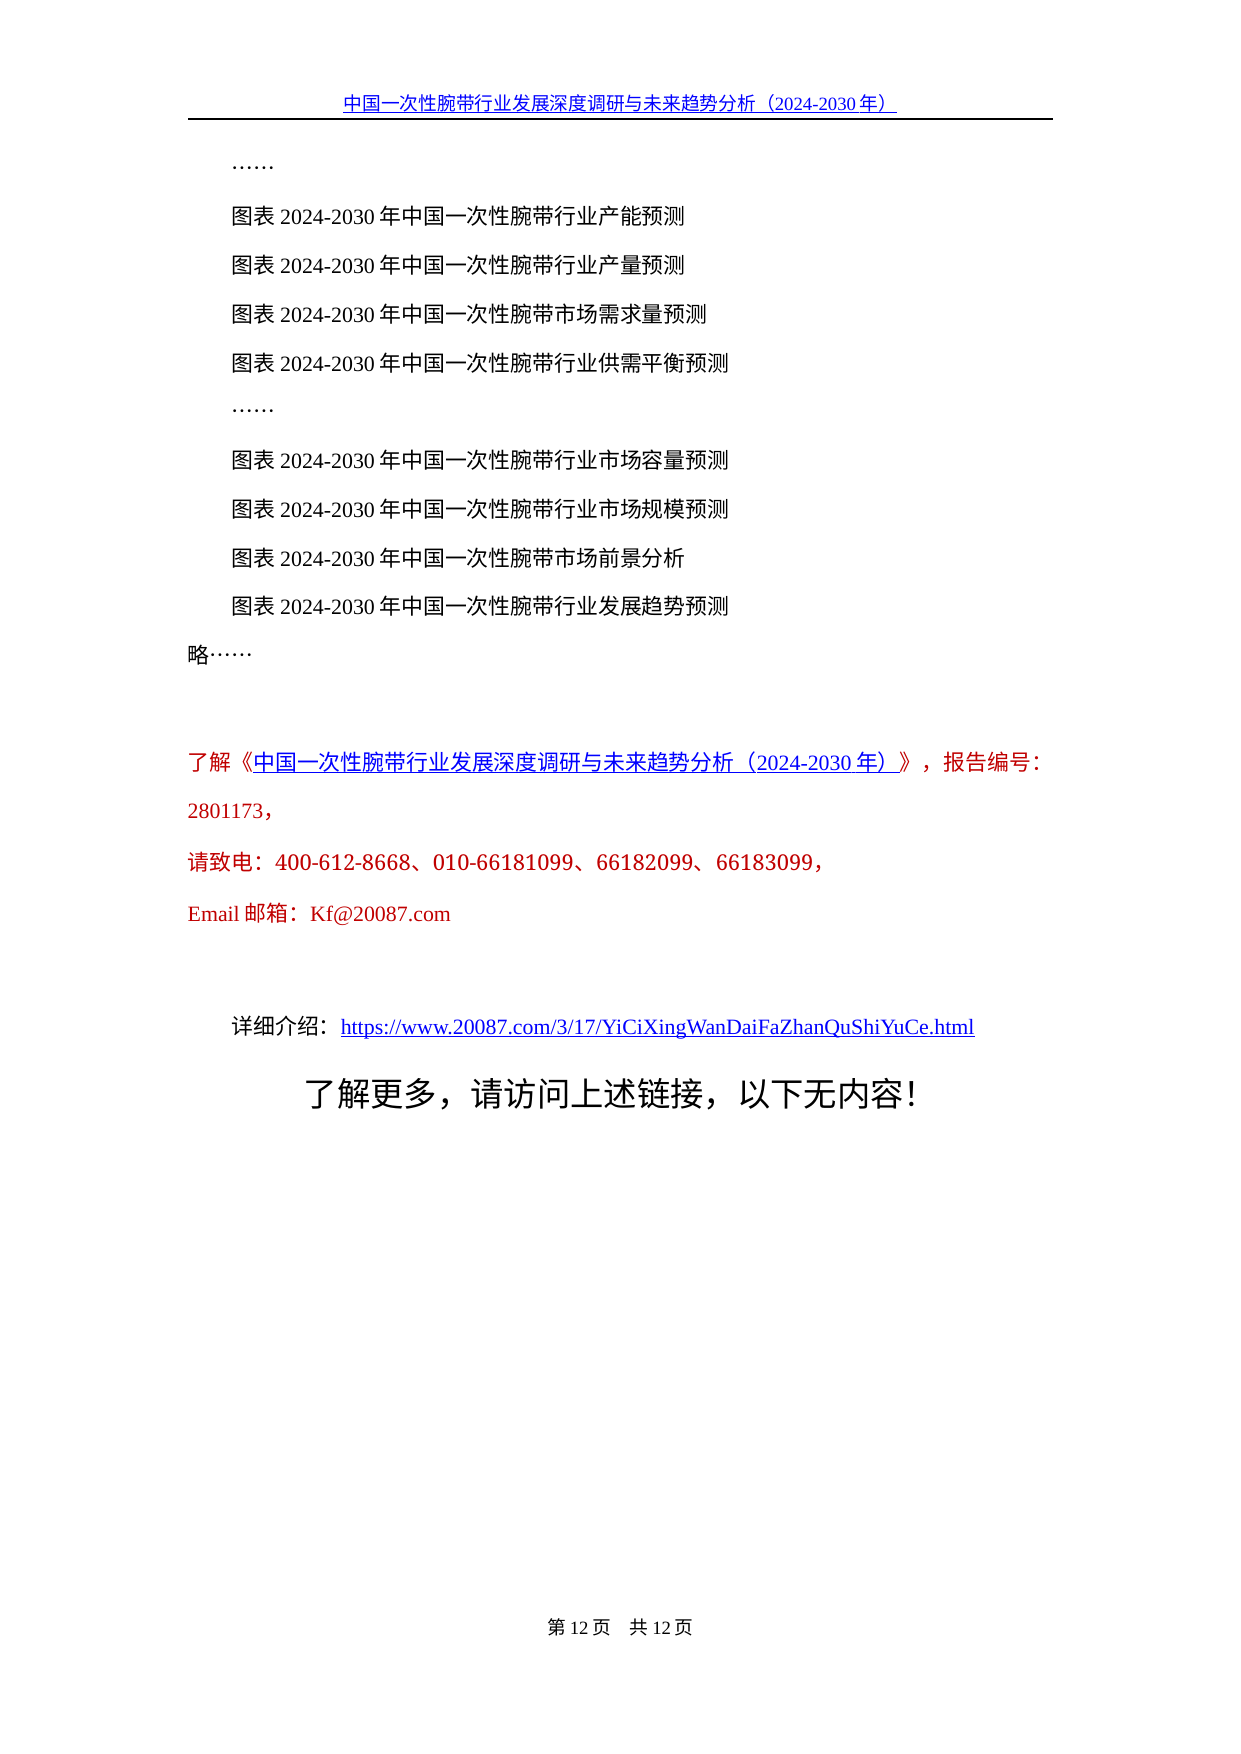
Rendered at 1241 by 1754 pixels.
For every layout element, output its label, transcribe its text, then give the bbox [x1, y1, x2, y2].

title 了解更多，请访问上述链接，以下无内容！ [187, 1059, 1053, 1124]
text 请致电：400-612-8668、010-66181099、66182099、66183099， [187, 844, 1053, 877]
text 了解《中国一次性腕带行业发展深度调研与未来趋势分析（2024-2030年）》，报告编号：2801173， [187, 744, 1053, 825]
text 详细介绍：https://www.20087.com/3/17/YiCiXingWanDaiFaZhanQuShiYuCe.html [187, 1009, 1053, 1041]
text Email邮箱：Kf@20087.com [187, 896, 1053, 928]
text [187, 150, 1053, 670]
